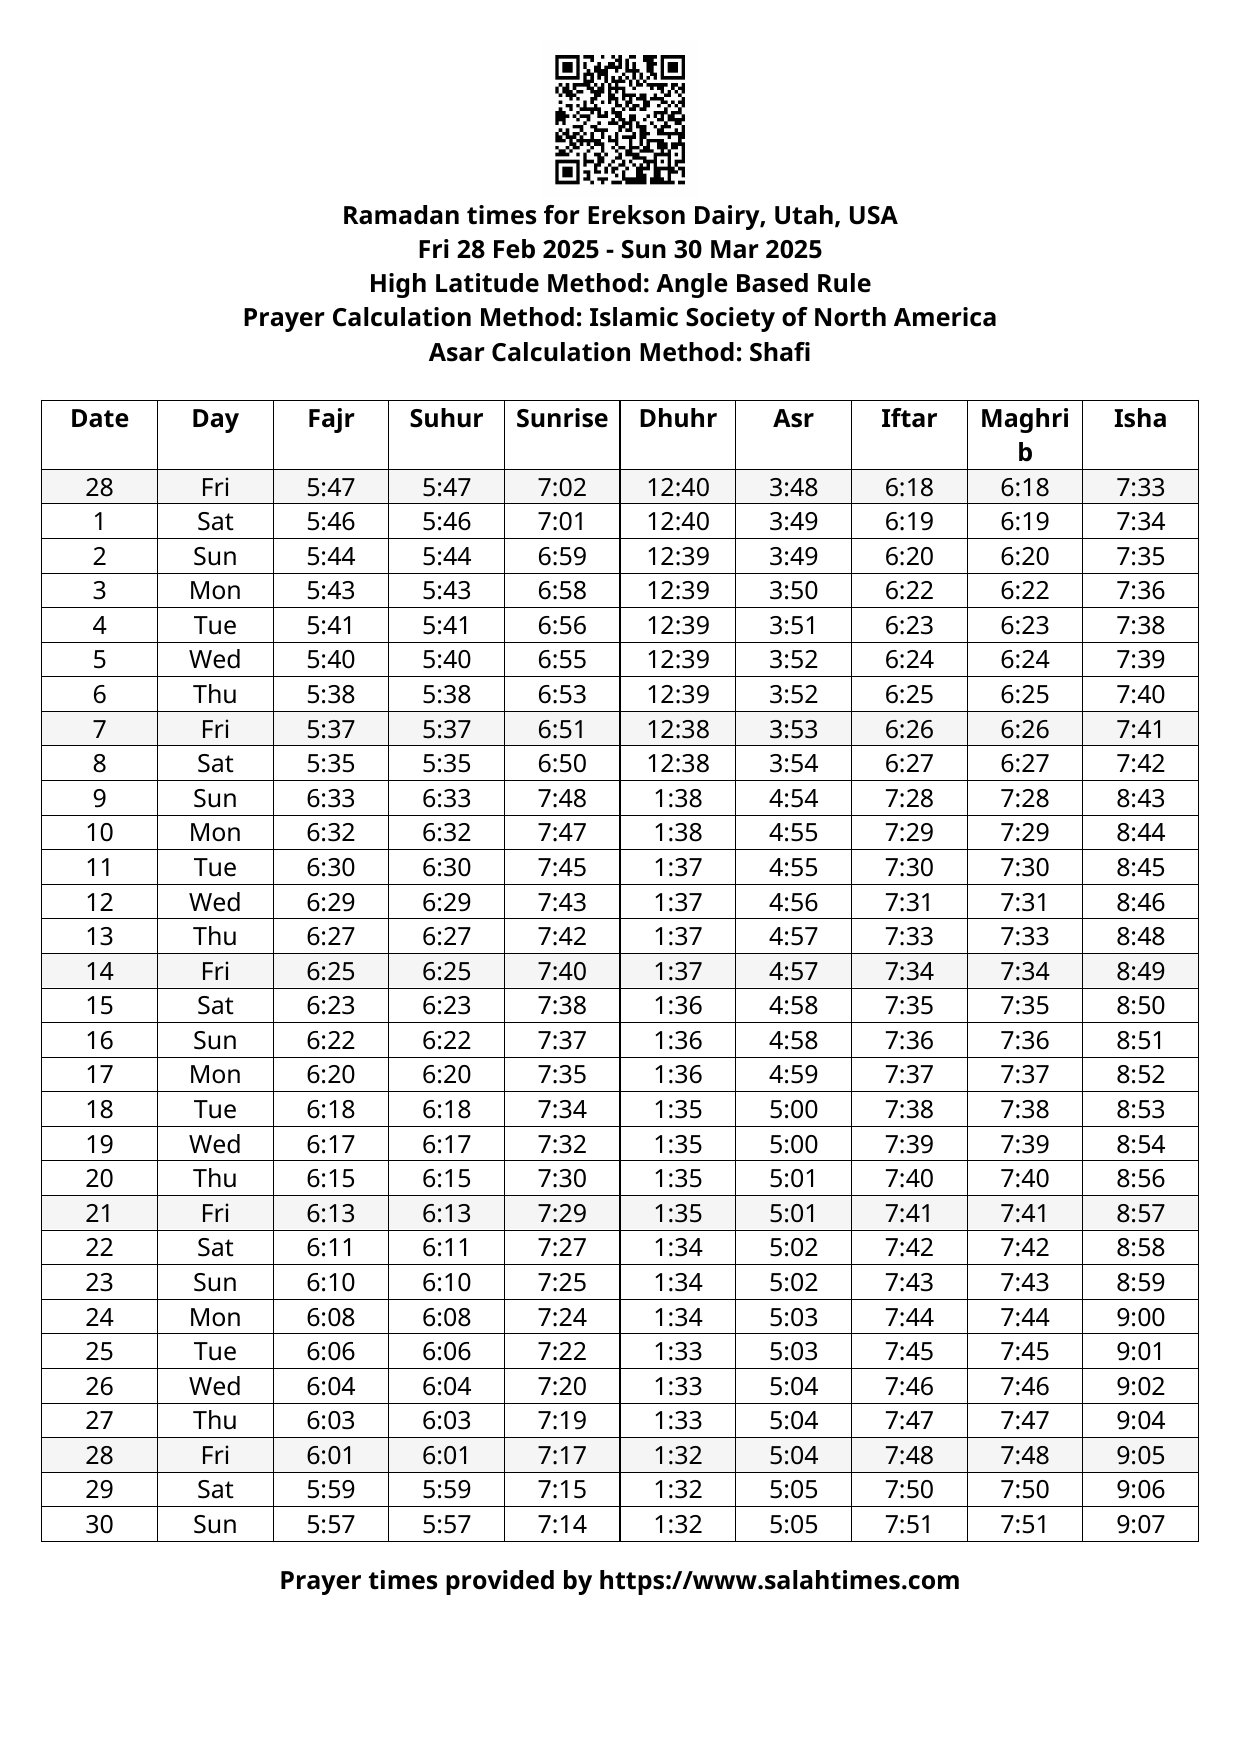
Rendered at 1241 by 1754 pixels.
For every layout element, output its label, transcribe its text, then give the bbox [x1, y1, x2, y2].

table_cell 7:31 [852, 885, 967, 918]
table_cell 7:34 [852, 954, 967, 987]
table_cell 26 [42, 1369, 157, 1402]
text Asar Calculation Method: Shafi [42, 334, 1198, 368]
table_cell 7:43 [968, 1265, 1082, 1299]
text High Latitude Method: Angle Based Rule [42, 266, 1198, 300]
table_cell 21 [42, 1196, 157, 1229]
table_cell 7 [42, 712, 157, 745]
table_cell 6:06 [274, 1334, 388, 1368]
table_cell 4:54 [736, 781, 851, 814]
table_header Day [158, 401, 273, 469]
table_cell 6:33 [389, 781, 504, 814]
table_cell 4:58 [736, 1023, 851, 1057]
table_cell 6:15 [274, 1161, 388, 1195]
table_cell 6:10 [274, 1265, 388, 1299]
table_cell Fri [158, 470, 273, 503]
table_cell 7:27 [505, 1231, 619, 1264]
table_cell 5:44 [274, 539, 388, 572]
table_cell 1:33 [621, 1404, 735, 1437]
table_cell 1 [42, 504, 157, 538]
table_cell 16 [42, 1023, 157, 1057]
table_cell 1:38 [621, 816, 735, 849]
table_cell 7:44 [968, 1300, 1082, 1333]
table_cell 5:02 [736, 1231, 851, 1264]
table_cell 2 [42, 539, 157, 572]
table_cell Sun [158, 1507, 273, 1541]
table_cell 6:32 [389, 816, 504, 849]
table_cell 7:42 [968, 1231, 1082, 1264]
table_cell 6:27 [968, 746, 1082, 780]
table_cell 7:22 [505, 1334, 619, 1368]
table_cell 6:19 [852, 504, 967, 538]
table_cell 7:36 [852, 1023, 967, 1057]
table_cell 8:56 [1083, 1161, 1198, 1195]
table_cell 18 [42, 1092, 157, 1126]
table_cell 6:20 [968, 539, 1082, 572]
table_cell 7:39 [852, 1127, 967, 1160]
table_cell 12:40 [621, 470, 735, 503]
table_cell 6:17 [274, 1127, 388, 1160]
table_cell 5:46 [389, 504, 504, 538]
table_cell 8:44 [1083, 816, 1198, 849]
table_cell 7:25 [505, 1265, 619, 1299]
table_cell 6:27 [274, 919, 388, 953]
table_cell 7:28 [852, 781, 967, 814]
table_cell 6:19 [968, 504, 1082, 538]
table_cell 6:25 [274, 954, 388, 987]
table_cell 3:51 [736, 608, 851, 642]
table_cell 5 [42, 643, 157, 676]
table_cell 7:02 [505, 470, 619, 503]
table_cell 28 [42, 470, 157, 503]
table_cell 5:43 [274, 574, 388, 607]
table_cell 7:41 [968, 1196, 1082, 1229]
table_cell 6:04 [274, 1369, 388, 1402]
table_cell 7:40 [1083, 677, 1198, 711]
table_cell Sat [158, 746, 273, 780]
table_cell 6:26 [968, 712, 1082, 745]
table_cell 11 [42, 850, 157, 884]
table_cell 5:59 [274, 1473, 388, 1506]
table_cell 6:08 [274, 1300, 388, 1333]
table_cell 23 [42, 1265, 157, 1299]
table_cell 4:56 [736, 885, 851, 918]
table_cell 7:35 [852, 989, 967, 1022]
table_cell 6:23 [389, 989, 504, 1022]
table_cell 5:38 [389, 677, 504, 711]
table_cell 1:32 [621, 1438, 735, 1472]
table_cell Tue [158, 1092, 273, 1126]
table_cell 7:33 [968, 919, 1082, 953]
table_cell 7:39 [968, 1127, 1082, 1160]
table_cell 7:30 [505, 1161, 619, 1195]
table_cell 10 [42, 816, 157, 849]
table_cell 7:47 [852, 1404, 967, 1437]
table_cell 19 [42, 1127, 157, 1160]
table_cell 9:04 [1083, 1404, 1198, 1437]
table_cell 7:01 [505, 504, 619, 538]
table_cell 7:40 [505, 954, 619, 987]
table_cell Thu [158, 677, 273, 711]
table_cell 4:57 [736, 954, 851, 987]
table_cell 7:50 [852, 1473, 967, 1506]
table_cell 29 [42, 1473, 157, 1506]
table_cell Wed [158, 885, 273, 918]
table_cell 8:53 [1083, 1092, 1198, 1126]
table_header Sunrise [505, 401, 619, 469]
picture [542, 41, 699, 198]
table_cell Sat [158, 1473, 273, 1506]
table_header Fajr [274, 401, 388, 469]
table_cell 7:46 [852, 1369, 967, 1402]
text Prayer times provided by https://www.salahtimes.com [42, 1563, 1198, 1597]
table_cell 5:47 [389, 470, 504, 503]
table_cell 9:01 [1083, 1334, 1198, 1368]
table_cell Mon [158, 1058, 273, 1091]
table_cell 7:29 [968, 816, 1082, 849]
table_cell 7:45 [505, 850, 619, 884]
table_cell 6:18 [968, 470, 1082, 503]
table_cell 7:30 [968, 850, 1082, 884]
table_cell 9 [42, 781, 157, 814]
table_cell 6:20 [389, 1058, 504, 1091]
table_cell 8:58 [1083, 1231, 1198, 1264]
table_cell 7:32 [505, 1127, 619, 1160]
table_cell 8:43 [1083, 781, 1198, 814]
table_cell 7:46 [968, 1369, 1082, 1402]
table_cell 7:45 [852, 1334, 967, 1368]
table_cell 1:35 [621, 1161, 735, 1195]
table_cell 22 [42, 1231, 157, 1264]
table_cell 6:23 [274, 989, 388, 1022]
table_cell 5:40 [274, 643, 388, 676]
table_cell 1:36 [621, 1058, 735, 1091]
table_cell 12:39 [621, 677, 735, 711]
table_cell 8:50 [1083, 989, 1198, 1022]
table_cell 6:58 [505, 574, 619, 607]
table_cell 8:57 [1083, 1196, 1198, 1229]
table_cell 3:48 [736, 470, 851, 503]
table_cell 5:37 [274, 712, 388, 745]
table_cell 5:03 [736, 1300, 851, 1333]
table_cell 7:42 [1083, 746, 1198, 780]
table_cell 5:35 [274, 746, 388, 780]
table_cell 7:15 [505, 1473, 619, 1506]
table_cell 7:28 [968, 781, 1082, 814]
table_cell 1:35 [621, 1092, 735, 1126]
table_cell 6:56 [505, 608, 619, 642]
table_cell 8:45 [1083, 850, 1198, 884]
table_cell 5:04 [736, 1438, 851, 1472]
table_cell 1:38 [621, 781, 735, 814]
table_cell 5:05 [736, 1507, 851, 1541]
table_cell 6:55 [505, 643, 619, 676]
table_cell Tue [158, 608, 273, 642]
table_cell Thu [158, 1404, 273, 1437]
table_header Suhur [389, 401, 504, 469]
table_cell 5:37 [389, 712, 504, 745]
table_cell 6 [42, 677, 157, 711]
table_cell 6:24 [852, 643, 967, 676]
table_cell 7:40 [852, 1161, 967, 1195]
table_cell 6:51 [505, 712, 619, 745]
table_cell 3:52 [736, 643, 851, 676]
table_cell 6:08 [389, 1300, 504, 1333]
table_cell 1:34 [621, 1265, 735, 1299]
table_cell 3:49 [736, 539, 851, 572]
table_cell Mon [158, 574, 273, 607]
table_cell 9:07 [1083, 1507, 1198, 1541]
table_cell 6:01 [274, 1438, 388, 1472]
table_cell 6:20 [274, 1058, 388, 1091]
table_cell 5:40 [389, 643, 504, 676]
table_cell 5:59 [389, 1473, 504, 1506]
table_cell 9:00 [1083, 1300, 1198, 1333]
table_cell 13 [42, 919, 157, 953]
table_cell Thu [158, 919, 273, 953]
table_cell 1:35 [621, 1127, 735, 1160]
table_cell 6:30 [274, 850, 388, 884]
table_cell 5:04 [736, 1369, 851, 1402]
table_cell 7:24 [505, 1300, 619, 1333]
table_cell 6:25 [852, 677, 967, 711]
table_cell 6:18 [852, 470, 967, 503]
table_cell 9:05 [1083, 1438, 1198, 1472]
table_cell 12:39 [621, 574, 735, 607]
table_cell 4 [42, 608, 157, 642]
table_cell 12:39 [621, 643, 735, 676]
table_cell 6:29 [389, 885, 504, 918]
table_cell 9:06 [1083, 1473, 1198, 1506]
table_cell 1:32 [621, 1507, 735, 1541]
table_cell Fri [158, 1438, 273, 1472]
table_cell 7:35 [505, 1058, 619, 1091]
table_cell 6:24 [968, 643, 1082, 676]
table_cell 5:44 [389, 539, 504, 572]
table_cell 8:49 [1083, 954, 1198, 987]
table_cell 4:55 [736, 850, 851, 884]
table_cell Fri [158, 1196, 273, 1229]
table_cell 7:37 [505, 1023, 619, 1057]
table_cell 1:35 [621, 1196, 735, 1229]
table_cell 20 [42, 1161, 157, 1195]
table_cell 1:36 [621, 989, 735, 1022]
table_cell 7:17 [505, 1438, 619, 1472]
table_cell 12 [42, 885, 157, 918]
table_cell 7:34 [505, 1092, 619, 1126]
table_cell 7:47 [968, 1404, 1082, 1437]
table_cell 6:11 [274, 1231, 388, 1264]
table_cell 5:38 [274, 677, 388, 711]
table_cell 7:35 [1083, 539, 1198, 572]
table_cell 1:33 [621, 1334, 735, 1368]
table_cell 7:36 [1083, 574, 1198, 607]
table_cell 7:29 [505, 1196, 619, 1229]
table_cell Sun [158, 539, 273, 572]
table_cell 6:53 [505, 677, 619, 711]
table_cell 24 [42, 1300, 157, 1333]
table_cell 5:46 [274, 504, 388, 538]
table_cell 6:15 [389, 1161, 504, 1195]
table_cell 6:27 [389, 919, 504, 953]
table_cell Fri [158, 712, 273, 745]
table_cell 12:39 [621, 539, 735, 572]
table_cell 4:58 [736, 989, 851, 1022]
table_cell 1:37 [621, 954, 735, 987]
table_cell 6:22 [274, 1023, 388, 1057]
table_cell 6:32 [274, 816, 388, 849]
table_cell 6:22 [968, 574, 1082, 607]
table_cell 7:33 [1083, 470, 1198, 503]
table_header Maghrib [968, 401, 1082, 469]
table_cell 6:13 [274, 1196, 388, 1229]
table_cell 1:32 [621, 1473, 735, 1506]
table_cell 5:47 [274, 470, 388, 503]
table_cell 6:26 [852, 712, 967, 745]
table_cell 1:36 [621, 1023, 735, 1057]
table_cell 6:03 [274, 1404, 388, 1437]
table_cell 3:52 [736, 677, 851, 711]
table_cell 7:34 [1083, 504, 1198, 538]
text Fri 28 Feb 2025 - Sun 30 Mar 2025 [42, 232, 1198, 266]
table_cell Wed [158, 1127, 273, 1160]
table_cell 5:00 [736, 1092, 851, 1126]
table_cell 6:25 [968, 677, 1082, 711]
table_cell 7:51 [852, 1507, 967, 1541]
table_cell Sun [158, 1265, 273, 1299]
table_cell 6:11 [389, 1231, 504, 1264]
table_cell 7:41 [852, 1196, 967, 1229]
table_cell 7:39 [1083, 643, 1198, 676]
table_cell 7:45 [968, 1334, 1082, 1368]
table_cell 12:38 [621, 712, 735, 745]
table_cell 6:03 [389, 1404, 504, 1437]
table_cell 27 [42, 1404, 157, 1437]
table_cell 4:59 [736, 1058, 851, 1091]
table_cell 9:02 [1083, 1369, 1198, 1402]
table_cell 6:59 [505, 539, 619, 572]
table_cell 6:23 [852, 608, 967, 642]
table_cell 7:19 [505, 1404, 619, 1437]
table_cell 7:33 [852, 919, 967, 953]
table_cell 7:48 [505, 781, 619, 814]
table_cell 5:57 [389, 1507, 504, 1541]
table_cell Mon [158, 1300, 273, 1333]
table_cell 7:29 [852, 816, 967, 849]
table_cell 6:20 [852, 539, 967, 572]
table_cell Sat [158, 1231, 273, 1264]
table_cell 5:04 [736, 1404, 851, 1437]
table_cell 14 [42, 954, 157, 987]
table_cell 1:37 [621, 919, 735, 953]
table_cell 12:40 [621, 504, 735, 538]
table_cell Tue [158, 850, 273, 884]
table_cell 7:20 [505, 1369, 619, 1402]
table_cell 6:17 [389, 1127, 504, 1160]
table_cell 3:50 [736, 574, 851, 607]
table_cell 6:27 [852, 746, 967, 780]
table_cell 30 [42, 1507, 157, 1541]
table_cell 6:23 [968, 608, 1082, 642]
table_cell 7:41 [1083, 712, 1198, 745]
table_cell 7:37 [968, 1058, 1082, 1091]
table_cell Wed [158, 1369, 273, 1402]
table_cell 1:34 [621, 1231, 735, 1264]
table_cell 7:38 [968, 1092, 1082, 1126]
table_cell 12:39 [621, 608, 735, 642]
table_cell Sat [158, 504, 273, 538]
table_cell 6:01 [389, 1438, 504, 1472]
table_cell 6:50 [505, 746, 619, 780]
table_cell 8:51 [1083, 1023, 1198, 1057]
table_cell 6:22 [852, 574, 967, 607]
table_cell 7:43 [852, 1265, 967, 1299]
table_cell 6:18 [274, 1092, 388, 1126]
table_cell 6:13 [389, 1196, 504, 1229]
table_header Dhuhr [621, 401, 735, 469]
table_cell Mon [158, 816, 273, 849]
table_cell 3:49 [736, 504, 851, 538]
table_cell 25 [42, 1334, 157, 1368]
table_cell 7:14 [505, 1507, 619, 1541]
table_header Asr [736, 401, 851, 469]
table_cell 7:44 [852, 1300, 967, 1333]
table_cell 6:10 [389, 1265, 504, 1299]
table_cell 1:34 [621, 1300, 735, 1333]
table_cell 3:54 [736, 746, 851, 780]
table_cell Thu [158, 1161, 273, 1195]
table_cell 7:51 [968, 1507, 1082, 1541]
table_cell 7:42 [505, 919, 619, 953]
table_header Isha [1083, 401, 1198, 469]
table_cell 6:33 [274, 781, 388, 814]
table_cell 1:33 [621, 1369, 735, 1402]
table_cell 8:59 [1083, 1265, 1198, 1299]
table_cell 5:41 [274, 608, 388, 642]
table_cell 3:53 [736, 712, 851, 745]
table_cell 5:57 [274, 1507, 388, 1541]
text Prayer Calculation Method: Islamic Society of North America [42, 300, 1198, 334]
text Ramadan times for Erekson Dairy, Utah, USA [42, 198, 1198, 232]
table_cell 6:29 [274, 885, 388, 918]
table_cell 8 [42, 746, 157, 780]
table_cell 7:37 [852, 1058, 967, 1091]
table_cell Sat [158, 989, 273, 1022]
table_cell 5:00 [736, 1127, 851, 1160]
table_cell 7:30 [852, 850, 967, 884]
table_cell 7:38 [505, 989, 619, 1022]
table_cell 7:34 [968, 954, 1082, 987]
table_header Iftar [852, 401, 967, 469]
table_cell 7:38 [852, 1092, 967, 1126]
table_cell 7:35 [968, 989, 1082, 1022]
table_cell 28 [42, 1438, 157, 1472]
table_cell 8:54 [1083, 1127, 1198, 1160]
table_cell 8:52 [1083, 1058, 1198, 1091]
table_cell Sun [158, 1023, 273, 1057]
table_cell 1:37 [621, 850, 735, 884]
table_cell Fri [158, 954, 273, 987]
table_cell 5:01 [736, 1161, 851, 1195]
table_cell 3 [42, 574, 157, 607]
table_cell 7:50 [968, 1473, 1082, 1506]
table_cell 7:48 [968, 1438, 1082, 1472]
table_cell 6:30 [389, 850, 504, 884]
table_cell 6:04 [389, 1369, 504, 1402]
table_cell 5:01 [736, 1196, 851, 1229]
table_cell 4:57 [736, 919, 851, 953]
table_cell 8:48 [1083, 919, 1198, 953]
table_cell 7:40 [968, 1161, 1082, 1195]
table_cell 4:55 [736, 816, 851, 849]
table_cell 7:48 [852, 1438, 967, 1472]
table_header Date [42, 401, 157, 469]
table_cell 7:31 [968, 885, 1082, 918]
table_cell 1:37 [621, 885, 735, 918]
table_cell 17 [42, 1058, 157, 1091]
table_cell 8:46 [1083, 885, 1198, 918]
table_cell 7:36 [968, 1023, 1082, 1057]
table_cell 5:05 [736, 1473, 851, 1506]
table_cell 6:18 [389, 1092, 504, 1126]
table_cell Wed [158, 643, 273, 676]
table_cell 7:43 [505, 885, 619, 918]
table_cell 7:47 [505, 816, 619, 849]
table_cell Sun [158, 781, 273, 814]
table_cell 6:22 [389, 1023, 504, 1057]
table_cell 12:38 [621, 746, 735, 780]
table_cell 7:38 [1083, 608, 1198, 642]
table_cell 5:41 [389, 608, 504, 642]
table_cell 6:06 [389, 1334, 504, 1368]
table_cell 5:43 [389, 574, 504, 607]
table_cell 5:02 [736, 1265, 851, 1299]
table_cell Tue [158, 1334, 273, 1368]
table_cell 5:35 [389, 746, 504, 780]
table_cell 6:25 [389, 954, 504, 987]
table_cell 5:03 [736, 1334, 851, 1368]
table_cell 15 [42, 989, 157, 1022]
table_cell 7:42 [852, 1231, 967, 1264]
